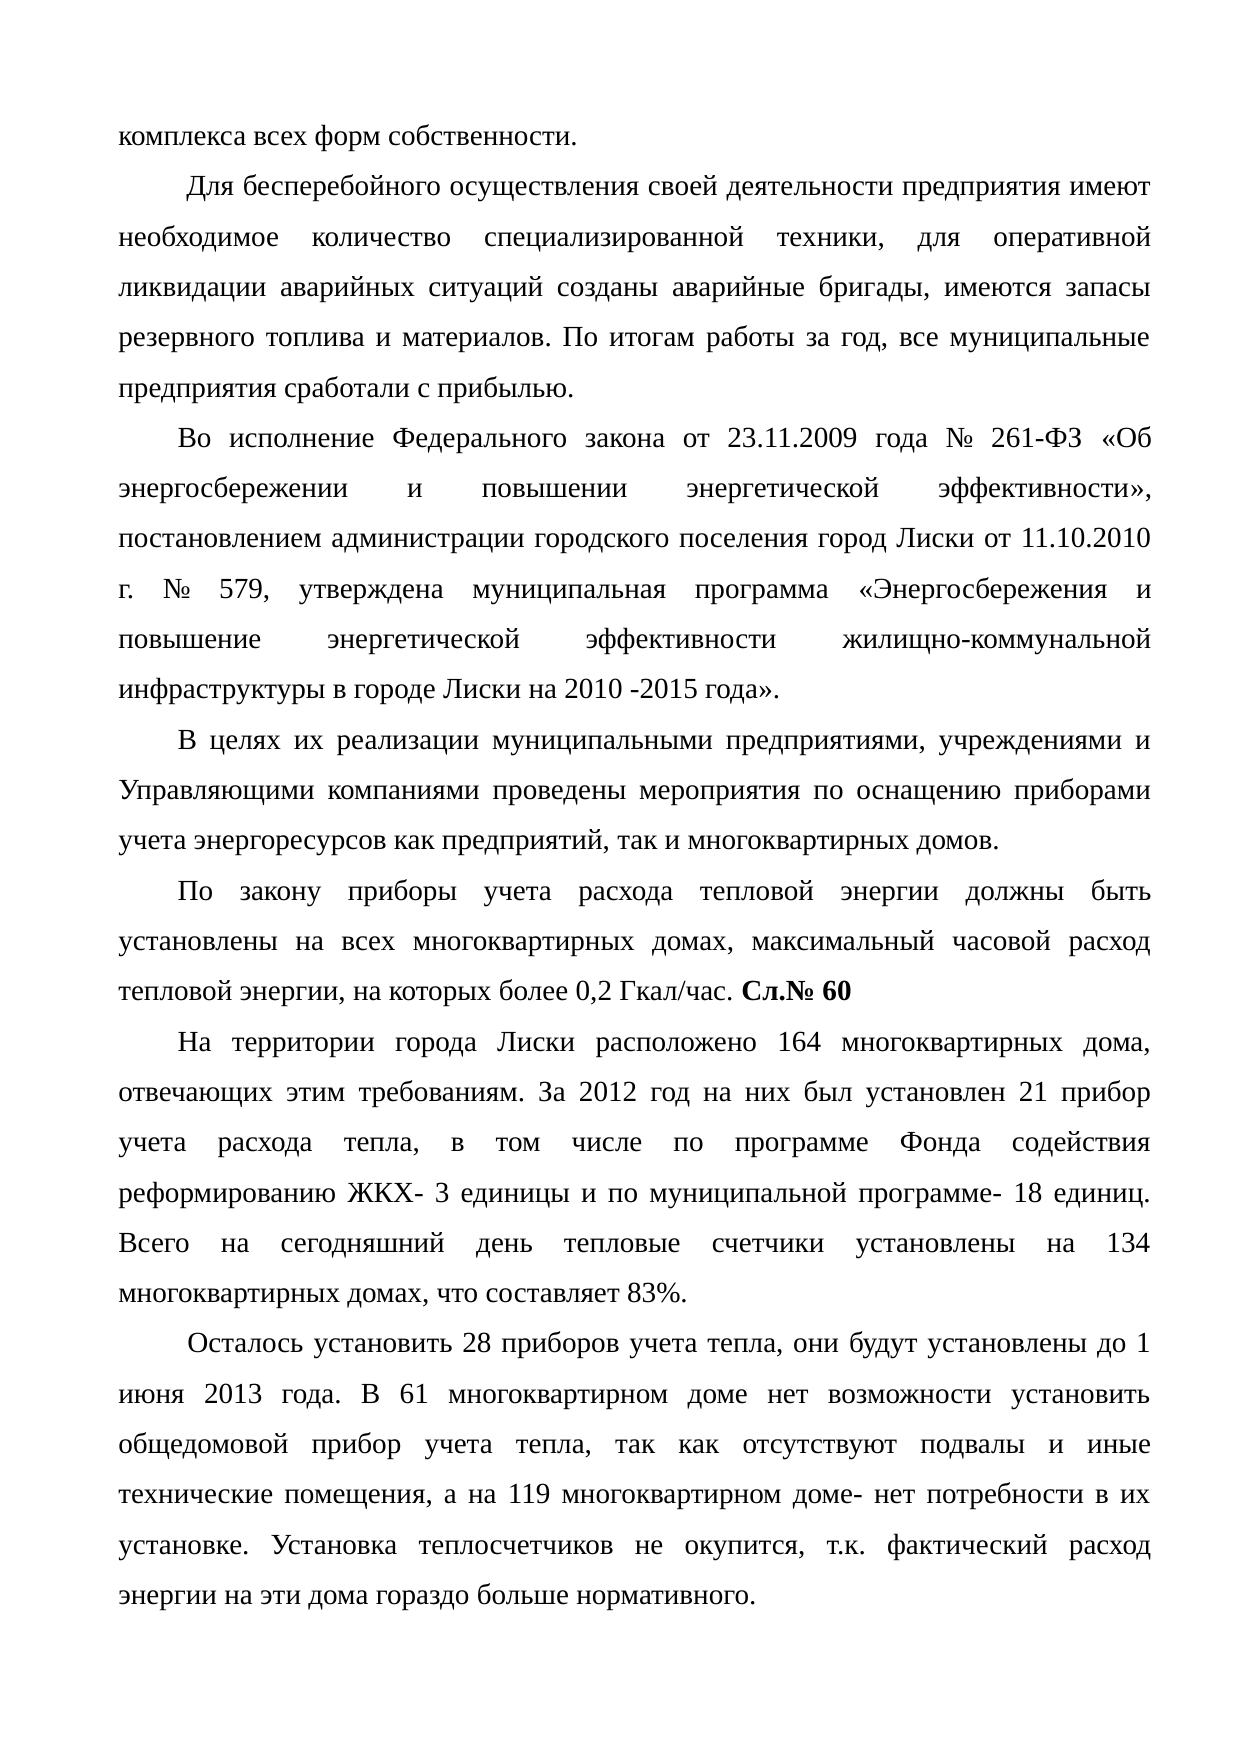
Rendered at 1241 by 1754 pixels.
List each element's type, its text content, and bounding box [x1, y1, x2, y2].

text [118, 118, 1152, 152]
text Во исполнение Федерального закона от 23.11.2009 года № 261-ФЗ «Об энергосбережении и повышении энергетической эффективности», постановлением администрации городского поселения город Лиски от 11.10.2010 г. № 579, утверждена муниципальная программа «Энергосбережения и повышение энергетической эффективности жилищно-коммунальной инфраструктуры в городе Лиски на 2010 -2015 года». [118, 420, 1152, 705]
text Для бесперебойного осуществления своей деятельности предприятия имеют необходимое количество специализированной техники, для оперативной ликвидации аварийных ситуаций созданы аварийные бригады, имеются запасы резервного топлива и материалов. По итогам работы за год, все муниципальные предприятия сработали с прибылью. [118, 168, 1152, 403]
text В целях их реализации муниципальными предприятиями, учреждениями и Управляющими компаниями проведены мероприятия по оснащению приборами учета энергоресурсов как предприятий, так и многоквартирных домов. [118, 722, 1152, 856]
text Осталось установить 28 приборов учета тепла, они будут установлены до 1 июня 2013 года. В 61 многоквартирном доме нет возможности установить общедомовой прибор учета тепла, так как отсутствуют подвалы и иные технические помещения, а на 119 многоквартирном доме- нет потребности в их установке. Установка теплосчетчиков не окупится, т.к. фактический расход энергии на эти дома гораздо больше нормативного. [118, 1326, 1152, 1611]
text На территории города Лиски расположено 164 многоквартирных дома, отвечающих этим требованиям. За 2012 год на них был установлен 21 прибор учета расхода тепла, в том числе по программе Фонда содействия реформированию ЖКХ- 3 единицы и по муниципальной программе- 18 единиц. Всего на сегодняшний день тепловые счетчики установлены на 134 многоквартирных домах, что составляет 83%. [118, 1024, 1152, 1309]
text По закону приборы учета расхода тепловой энергии должны быть установлены на всех многоквартирных домах, максимальный часовой расход тепловой энергии, на которых более 0,2 Гкал/час. Сл.№ 60 [118, 873, 1152, 1007]
